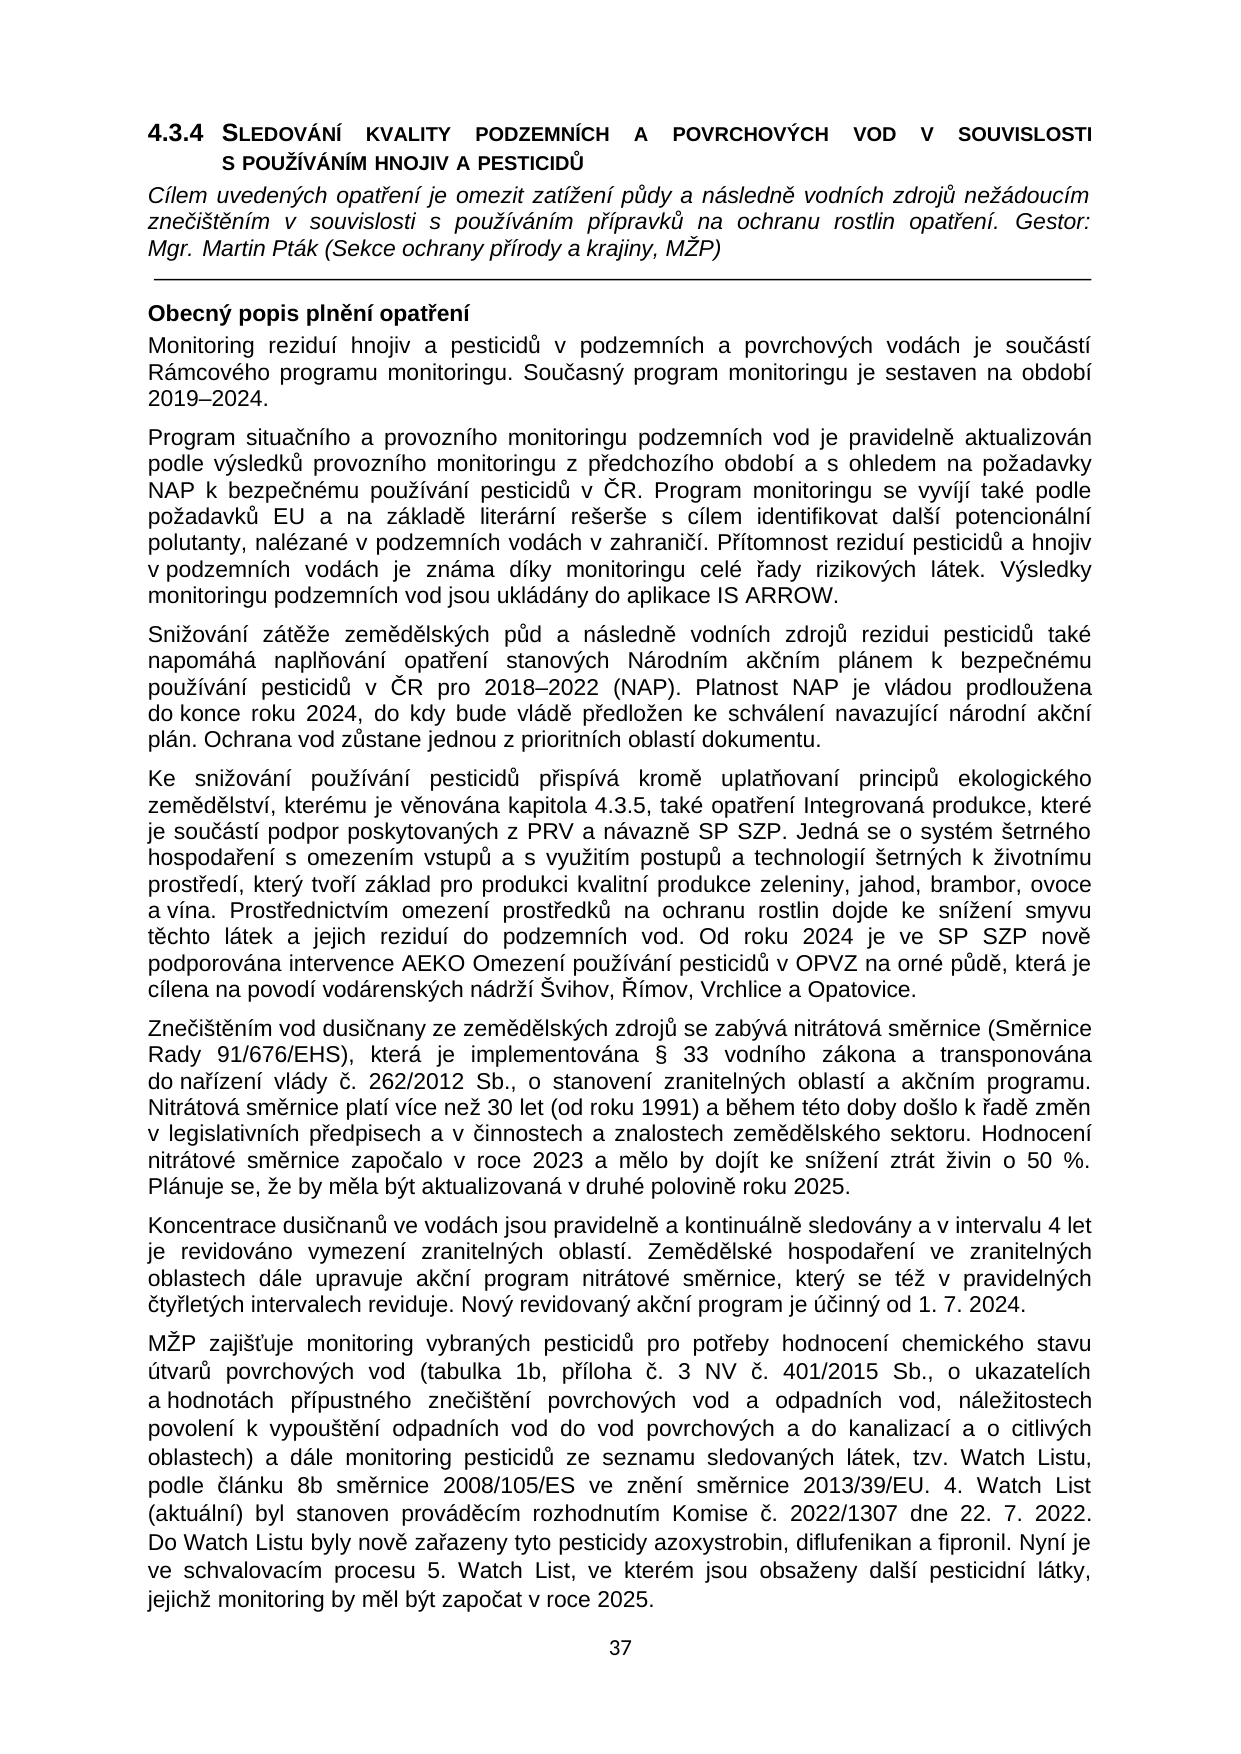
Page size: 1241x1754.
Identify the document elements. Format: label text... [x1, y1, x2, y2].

text Znečištěním vod dusičnany ze zemědělských zdrojů se zabývá nitrátová směrnice (Směrnice Rady 91/676/EHS), která je implementována § 33 vodního zákona a transponována do nařízení vlády č. 262/2012 Sb., o stanovení zranitelných oblastí a akčním programu. Nitrátová směrnice platí více než 30 let (od roku 1991) a během této doby došlo k řadě změn v legislativních předpisech a v činnostech a znalostech zemědělského sektoru. Hodnocení nitrátové směrnice započalo v roce 2023 a mělo by dojít ke snížení ztrát živin o 50 %. Plánuje se, že by měla být aktualizovaná v druhé polovině roku 2025. [148, 1015, 1092, 1199]
text Koncentrace dusičnanů ve vodách jsou pravidelně a kontinuálně sledovány a v intervalu 4 let je revidováno vymezení zranitelných oblastí. Zemědělské hospodaření ve zranitelných oblastech dále upravuje akční program nitrátové směrnice, který se též v pravidelných čtyřletých intervalech reviduje. Nový revidovaný akční program je účinný od 1. 7. 2024. [148, 1212, 1092, 1317]
text MŽP zajišťuje monitoring vybraných pesticidů pro potřeby hodnocení chemického stavu útvarů povrchových vod (tabulka 1b, příloha č. 3 NV č. 401/2015 Sb., o ukazatelích a hodnotách přípustného znečištění povrchových vod a odpadních vod, náležitostech povolení k vypouštění odpadních vod do vod povrchových a do kanalizací a o citlivých oblastech) a dále monitoring pesticidů ze seznamu sledovaných látek, tzv. Watch Listu, podle článku 8b směrnice 2008/105/ES ve znění směrnice 2013/39/EU. 4. Watch List (aktuální) byl stanoven prováděcím rozhodnutím Komise č. 2022/1307 dne 22. 7. 2022. Do Watch Listu byly nově zařazeny tyto pesticidy azoxystrobin, diflufenikan a fipronil. Nyní je ve schvalovacím procesu 5. Watch List, ve kterém jsou obsaženy další pesticidní látky, jejichž monitoring by měl být započat v roce 2025. [148, 1330, 1092, 1612]
text Obecný popis plnění opatření [148, 300, 1092, 326]
text Program situačního a provozního monitoringu podzemních vod je pravidelně aktualizován podle výsledků provozního monitoringu z předchozího období a s ohledem na požadavky NAP k bezpečnému používání pesticidů v ČR. Program monitoringu se vyvíjí také podle požadavků EU a na základě literární rešerše s cílem identifikovat další potencionální polutanty, nalézané v podzemních vodách v zahraničí. Přítomnost reziduí pesticidů a hnojiv v podzemních vodách je známa díky monitoringu celé řady rizikových látek. Výsledky monitoringu podzemních vod jsou ukládány do aplikace IS ARROW. [148, 424, 1092, 608]
text Monitoring reziduí hnojiv a pesticidů v podzemních a povrchových vodách je součástí Rámcového programu monitoringu. Současný program monitoringu je sestaven na období 2019–2024. [148, 332, 1092, 411]
text Cílem uvedených opatření je omezit zatížení půdy a následně vodních zdrojů nežádoucím znečištěním v souvislosti s používáním přípravků na ochranu rostlin opatření. Gestor: Mgr. Martin Pták (Sekce ochrany přírody a krajiny, MŽP) [148, 182, 1092, 261]
text Ke snižování používání pesticidů přispívá kromě uplatňovaní principů ekologického zemědělství, kterému je věnována kapitola 4.3.5, také opatření Integrovaná produkce, které je součástí podpor poskytovaných z PRV a návazně SP SZP. Jedná se o systém šetrného hospodaření s omezením vstupů a s využitím postupů a technologií šetrných k životnímu prostředí, který tvoří základ pro produkci kvalitní produkce zeleniny, jahod, brambor, ovoce a vína. Prostřednictvím omezení prostředků na ochranu rostlin dojde ke snížení smyvu těchto látek a jejich reziduí do podzemních vod. Od roku 2024 je ve SP SZP nově podporována intervence AEKO Omezení používání pesticidů v OPVZ na orné půdě, která je cílena na povodí vodárenských nádrží Švihov, Římov, Vrchlice a Opatovice. [148, 765, 1092, 1002]
subtitle 4.3.4 Sledování kvality podzemních a povrchových vod v souvislosti s používáním hnojiv a pesticidů [148, 118, 1092, 176]
text Snižování zátěže zemědělských půd a následně vodních zdrojů rezidui pesticidů také napomáhá naplňování opatření stanových Národním akčním plánem k bezpečnému používání pesticidů v ČR pro 2018–2022 (NAP). Platnost NAP je vládou prodloužena do konce roku 2024, do kdy bude vládě předložen ke schválení navazující národní akční plán. Ochrana vod zůstane jednou z prioritních oblastí dokumentu. [148, 621, 1092, 753]
